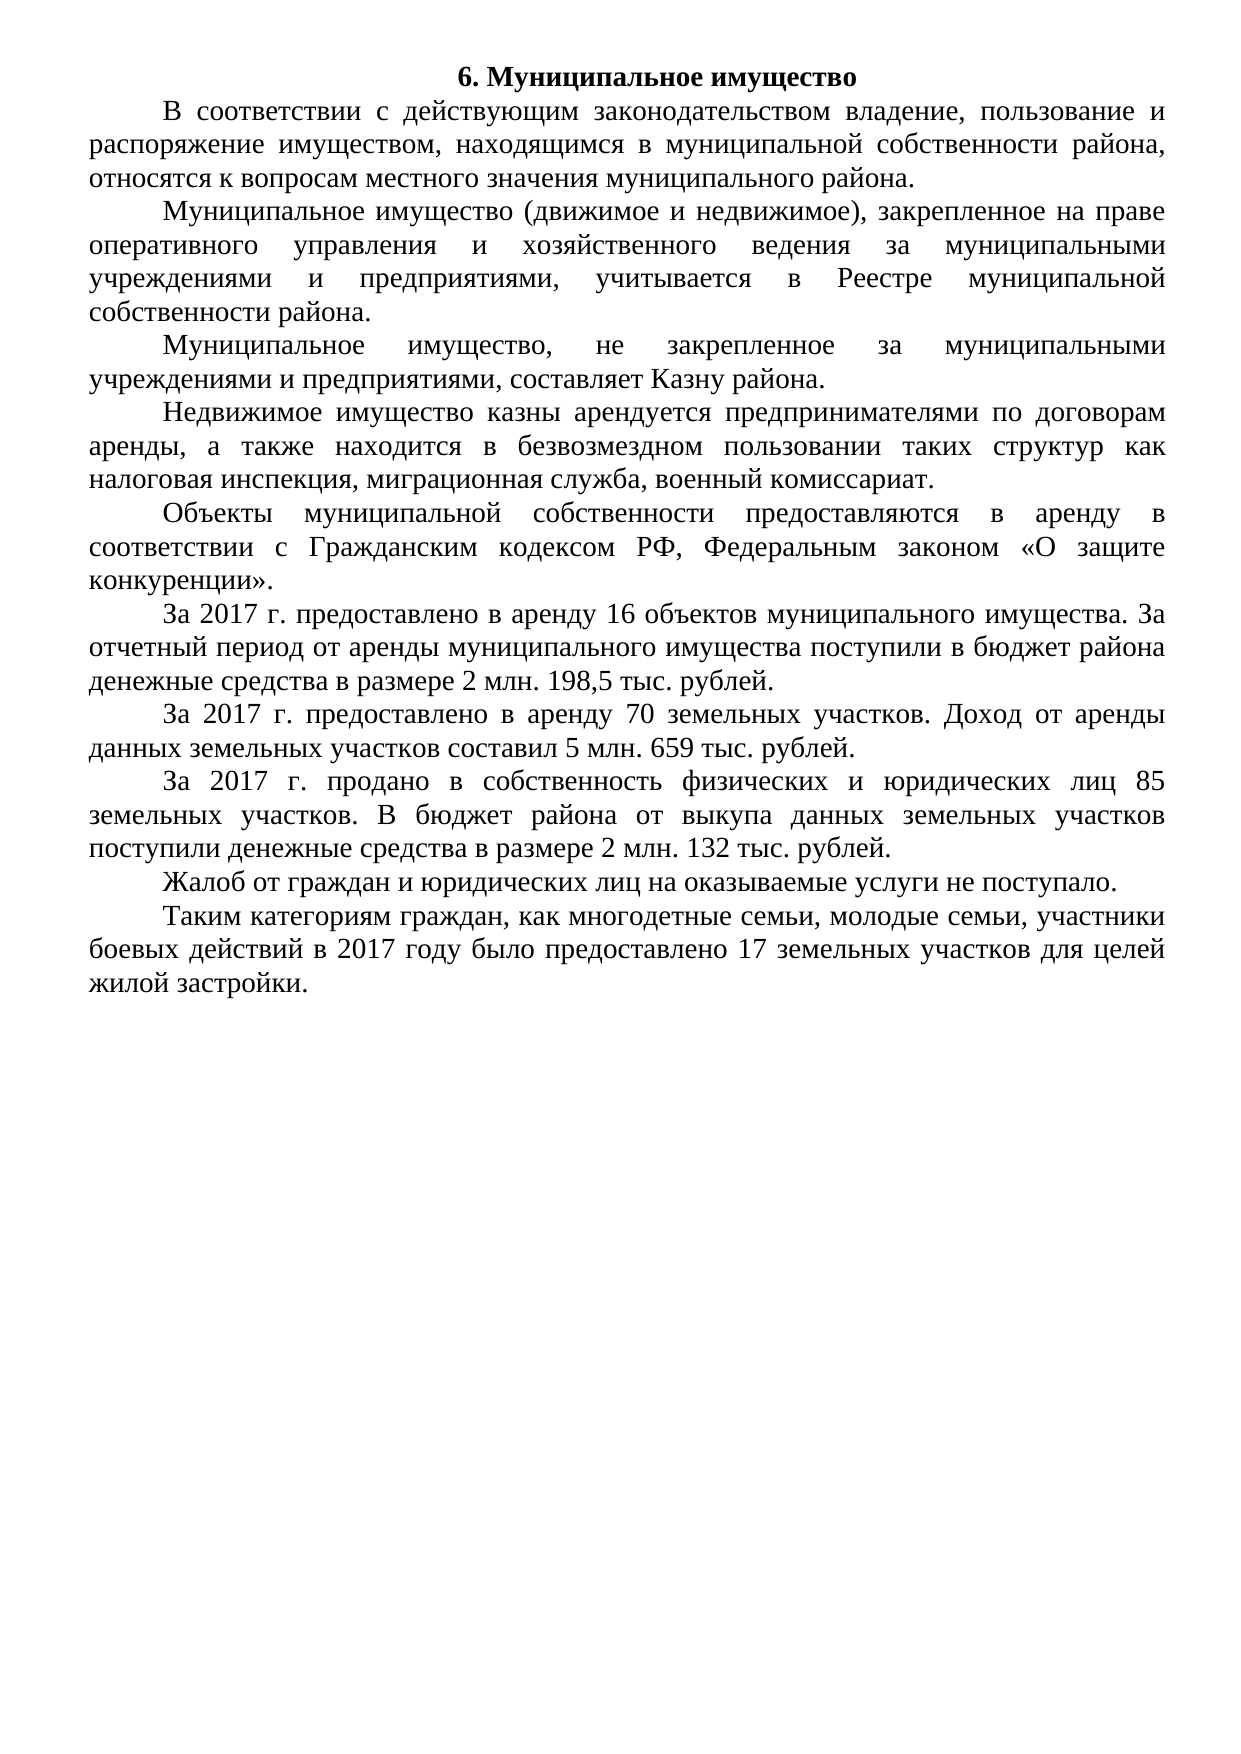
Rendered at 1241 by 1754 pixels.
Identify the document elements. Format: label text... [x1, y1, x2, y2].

text Объекты муниципальной собственности предоставляются в аренду в соответствии с Гражданским кодексом РФ, Федеральным законом «О защите конкуренции». [89, 495, 1167, 596]
text Муниципальное имущество (движимое и недвижимое), закрепленное на праве оперативного управления и хозяйственного ведения за муниципальными учреждениями и предприятиями, учитывается в Реестре муниципальной собственности района. [89, 193, 1167, 327]
text Жалоб от граждан и юридических лиц на оказываемые услуги не поступало. [89, 864, 1167, 898]
text За 2017 г. продано в собственность физических и юридических лиц 85 земельных участков. В бюджет района от выкупа данных земельных участков поступили денежные средства в размере 2 млн. 132 тыс. рублей. [89, 763, 1167, 864]
text 6. Муниципальное имущество [89, 59, 1167, 93]
text За 2017 г. предоставлено в аренду 70 земельных участков. Доход от аренды данных земельных участков составил 5 млн. 659 тыс. рублей. [89, 696, 1167, 763]
text Таким категориям граждан, как многодетные семьи, молодые семьи, участники боевых действий в 2017 году было предоставлено 17 земельных участков для целей жилой застройки. [89, 898, 1167, 998]
text В соответствии с действующим законодательством владение, пользование и распоряжение имуществом, находящимся в муниципальной собственности района, относятся к вопросам местного значения муниципального района. [89, 93, 1167, 193]
text За 2017 г. предоставлено в аренду 16 объектов муниципального имущества. За отчетный период от аренды муниципального имущества поступили в бюджет района денежные средства в размере 2 млн. 198,5 тыс. рублей. [89, 596, 1167, 696]
text Недвижимое имущество казны арендуется предпринимателями по договорам аренды, а также находится в безвозмездном пользовании таких структур как налоговая инспекция, миграционная служба, военный комиссариат. [89, 394, 1167, 495]
text Муниципальное имущество, не закрепленное за муниципальными учреждениями и предприятиями, составляет Казну района. [89, 327, 1167, 394]
